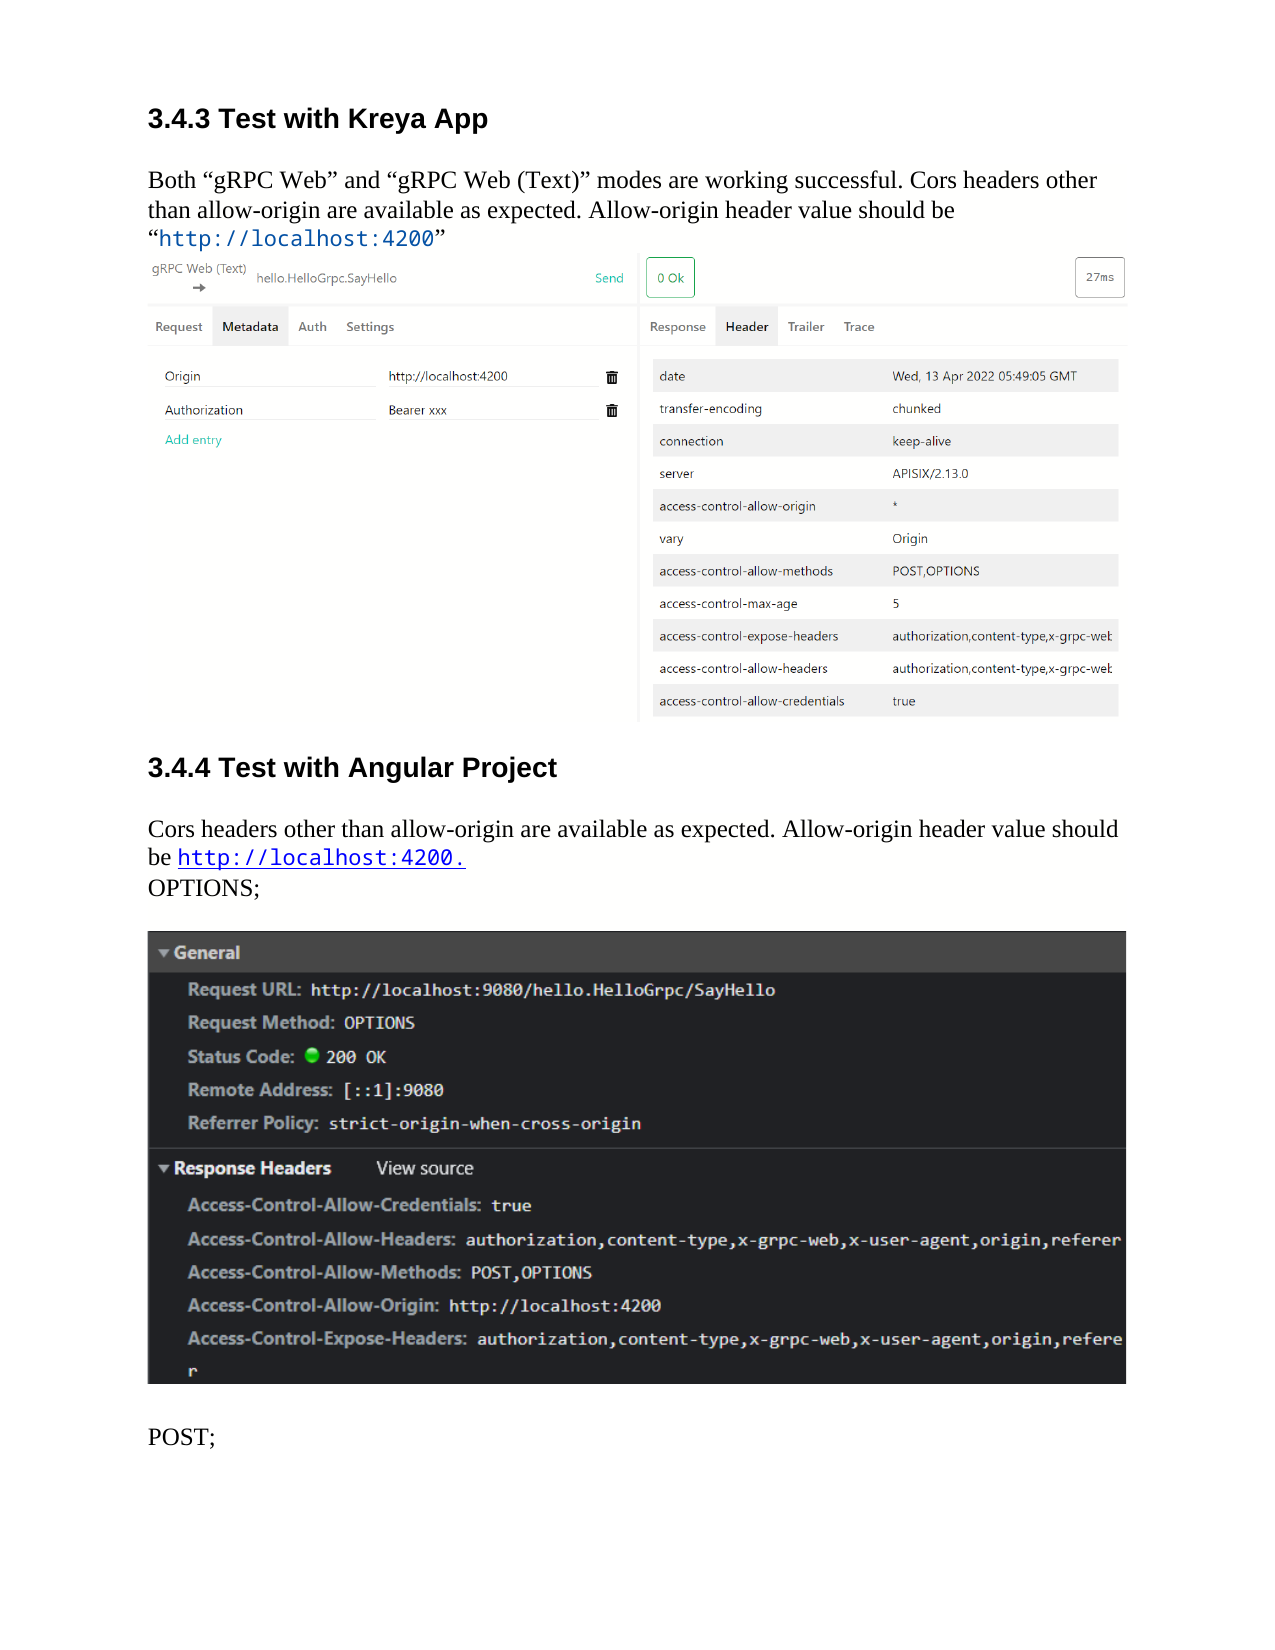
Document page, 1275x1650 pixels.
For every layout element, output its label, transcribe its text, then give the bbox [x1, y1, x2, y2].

subtitle 3.4.4 Test with Angular Project [148, 751, 1127, 783]
text OPTIONS; [148, 872, 1127, 902]
picture [147, 253, 1128, 722]
text Both “gRPC Web” and “gRPC Web (Text)” modes are working successful. Cors headers other than allow-origin are available as expected. Allow-origin header value should be “http://localhost:4200” [148, 164, 1127, 253]
picture [147, 931, 1127, 1384]
text Cors headers other than allow-origin are available as expected. Allow-origin header value should be http://localhost:4200. [148, 813, 1127, 872]
subtitle 3.4.3 Test with Kreya App [148, 102, 1127, 135]
text POST; [148, 1422, 1127, 1451]
